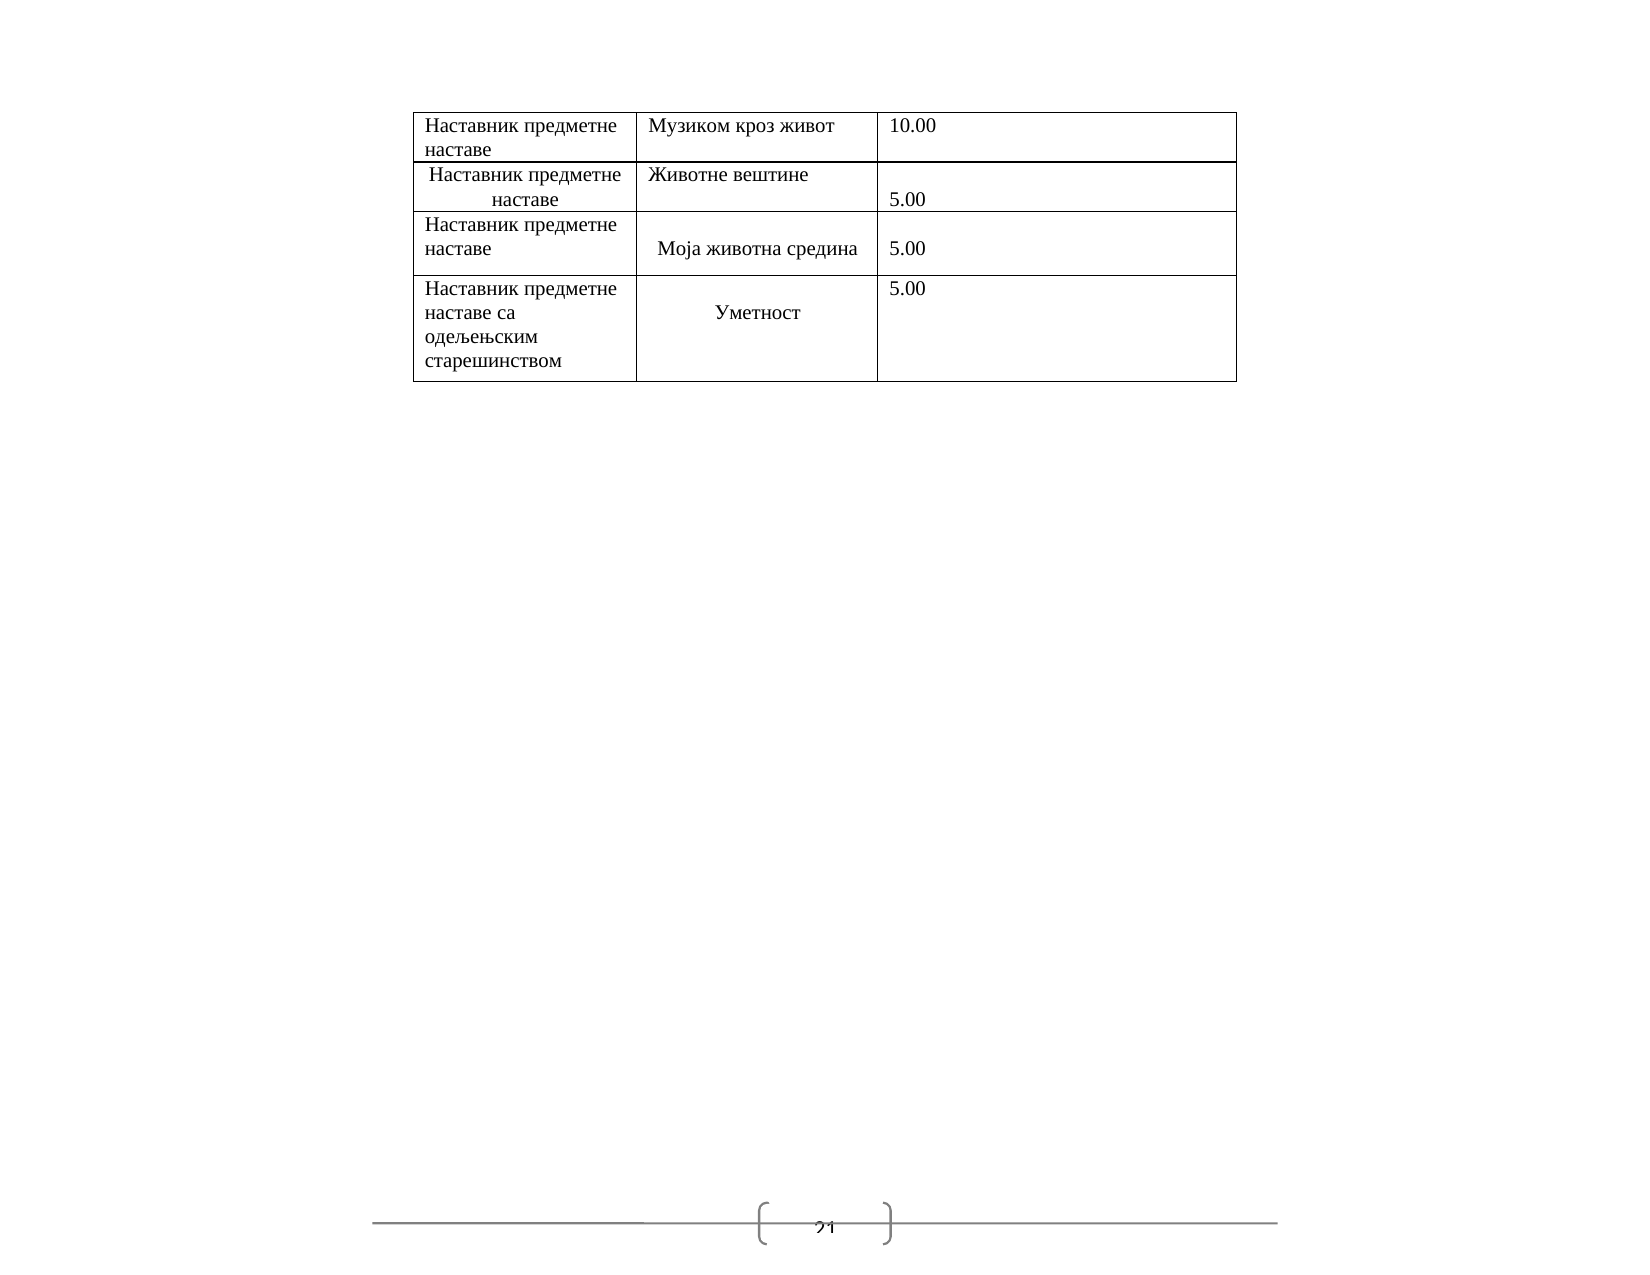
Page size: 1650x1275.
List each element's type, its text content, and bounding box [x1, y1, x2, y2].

table_cell Моја животна средина [637, 212, 877, 274]
table_cell 5.00 [878, 212, 1236, 274]
table_cell Уметност [637, 276, 877, 381]
table_cell Музиком кроз живот [637, 113, 877, 161]
table_cell 5.00 [878, 276, 1236, 381]
table_cell 5.00 [878, 163, 1236, 211]
table_cell Наставник предметне наставе [414, 212, 636, 274]
table_cell Наставник предметне наставе [414, 163, 636, 211]
table_cell 10.00 [878, 113, 1236, 161]
table_cell Животне вештине [637, 163, 877, 211]
table_cell Наставник предметне наставе [414, 113, 636, 161]
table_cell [414, 276, 636, 381]
